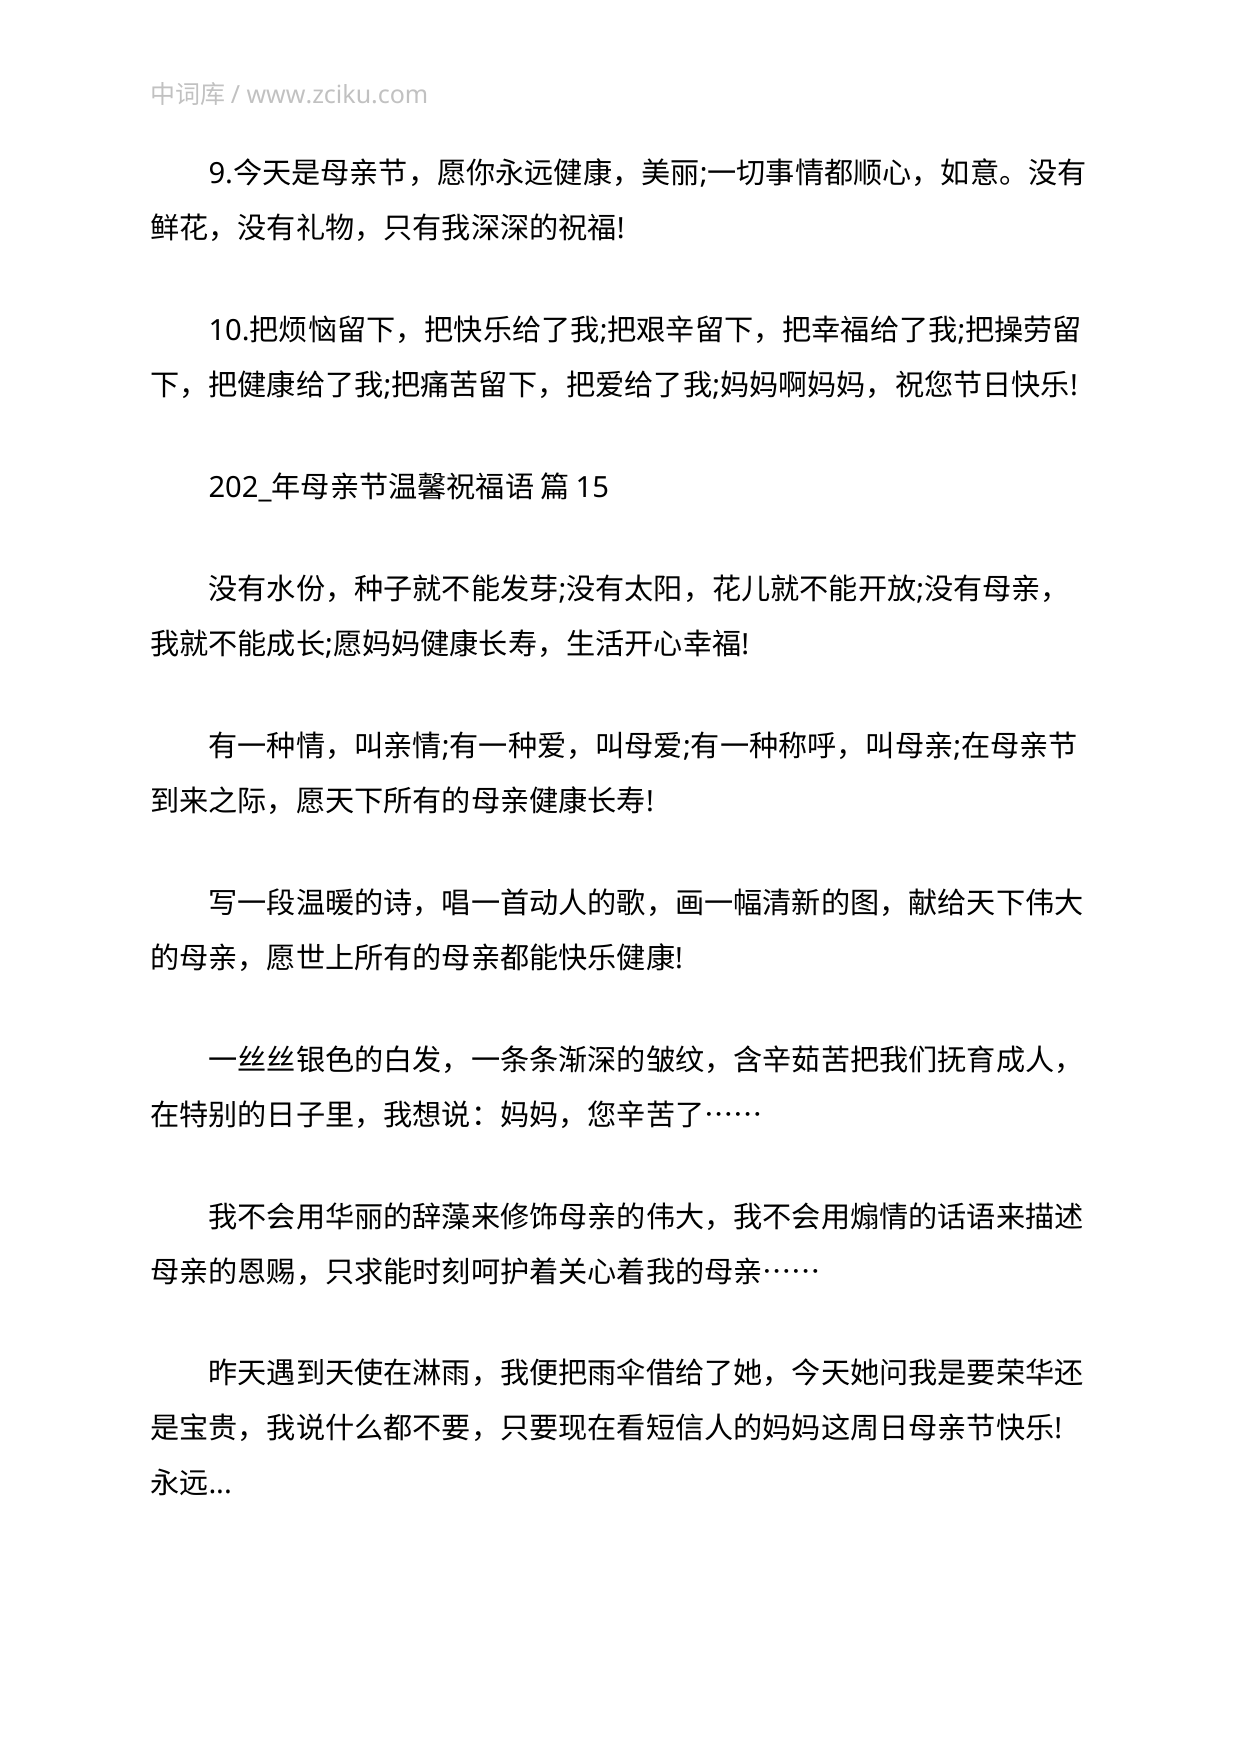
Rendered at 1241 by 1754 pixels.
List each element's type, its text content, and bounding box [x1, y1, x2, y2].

text 昨天遇到天使在淋雨，我便把雨伞借给了她，今天她问我是要荣华还是宝贵，我说什么都不要，只要现在看短信人的妈妈这周日母亲节快乐!永远... [150, 1350, 1090, 1502]
text 写一段温暖的诗，唱一首动人的歌，画一幅清新的图，献给天下伟大的母亲，愿世上所有的母亲都能快乐健康! [150, 880, 1090, 977]
text 没有水份，种子就不能发芽;没有太阳，花儿就不能开放;没有母亲，我就不能成长;愿妈妈健康长寿，生活开心幸福! [150, 566, 1090, 663]
text 202_年母亲节温馨祝福语 篇15 [150, 464, 1090, 506]
text 9.今天是母亲节，愿你永远健康，美丽;一切事情都顺心，如意。没有鲜花，没有礼物，只有我深深的祝福! [150, 150, 1090, 247]
text 我不会用华丽的辞藻来修饰母亲的伟大，我不会用煽情的话语来描述母亲的恩赐，只求能时刻呵护着关心着我的母亲…… [150, 1193, 1090, 1291]
text 有一种情，叫亲情;有一种爱，叫母爱;有一种称呼，叫母亲;在母亲节到来之际，愿天下所有的母亲健康长寿! [150, 723, 1090, 820]
text 一丝丝银色的白发，一条条渐深的皱纹，含辛茹苦把我们抚育成人，在特别的日子里，我想说：妈妈，您辛苦了…… [150, 1037, 1090, 1134]
text 10.把烦恼留下，把快乐给了我;把艰辛留下，把幸福给了我;把操劳留下，把健康给了我;把痛苦留下，把爱给了我;妈妈啊妈妈，祝您节日快乐! [150, 307, 1090, 404]
